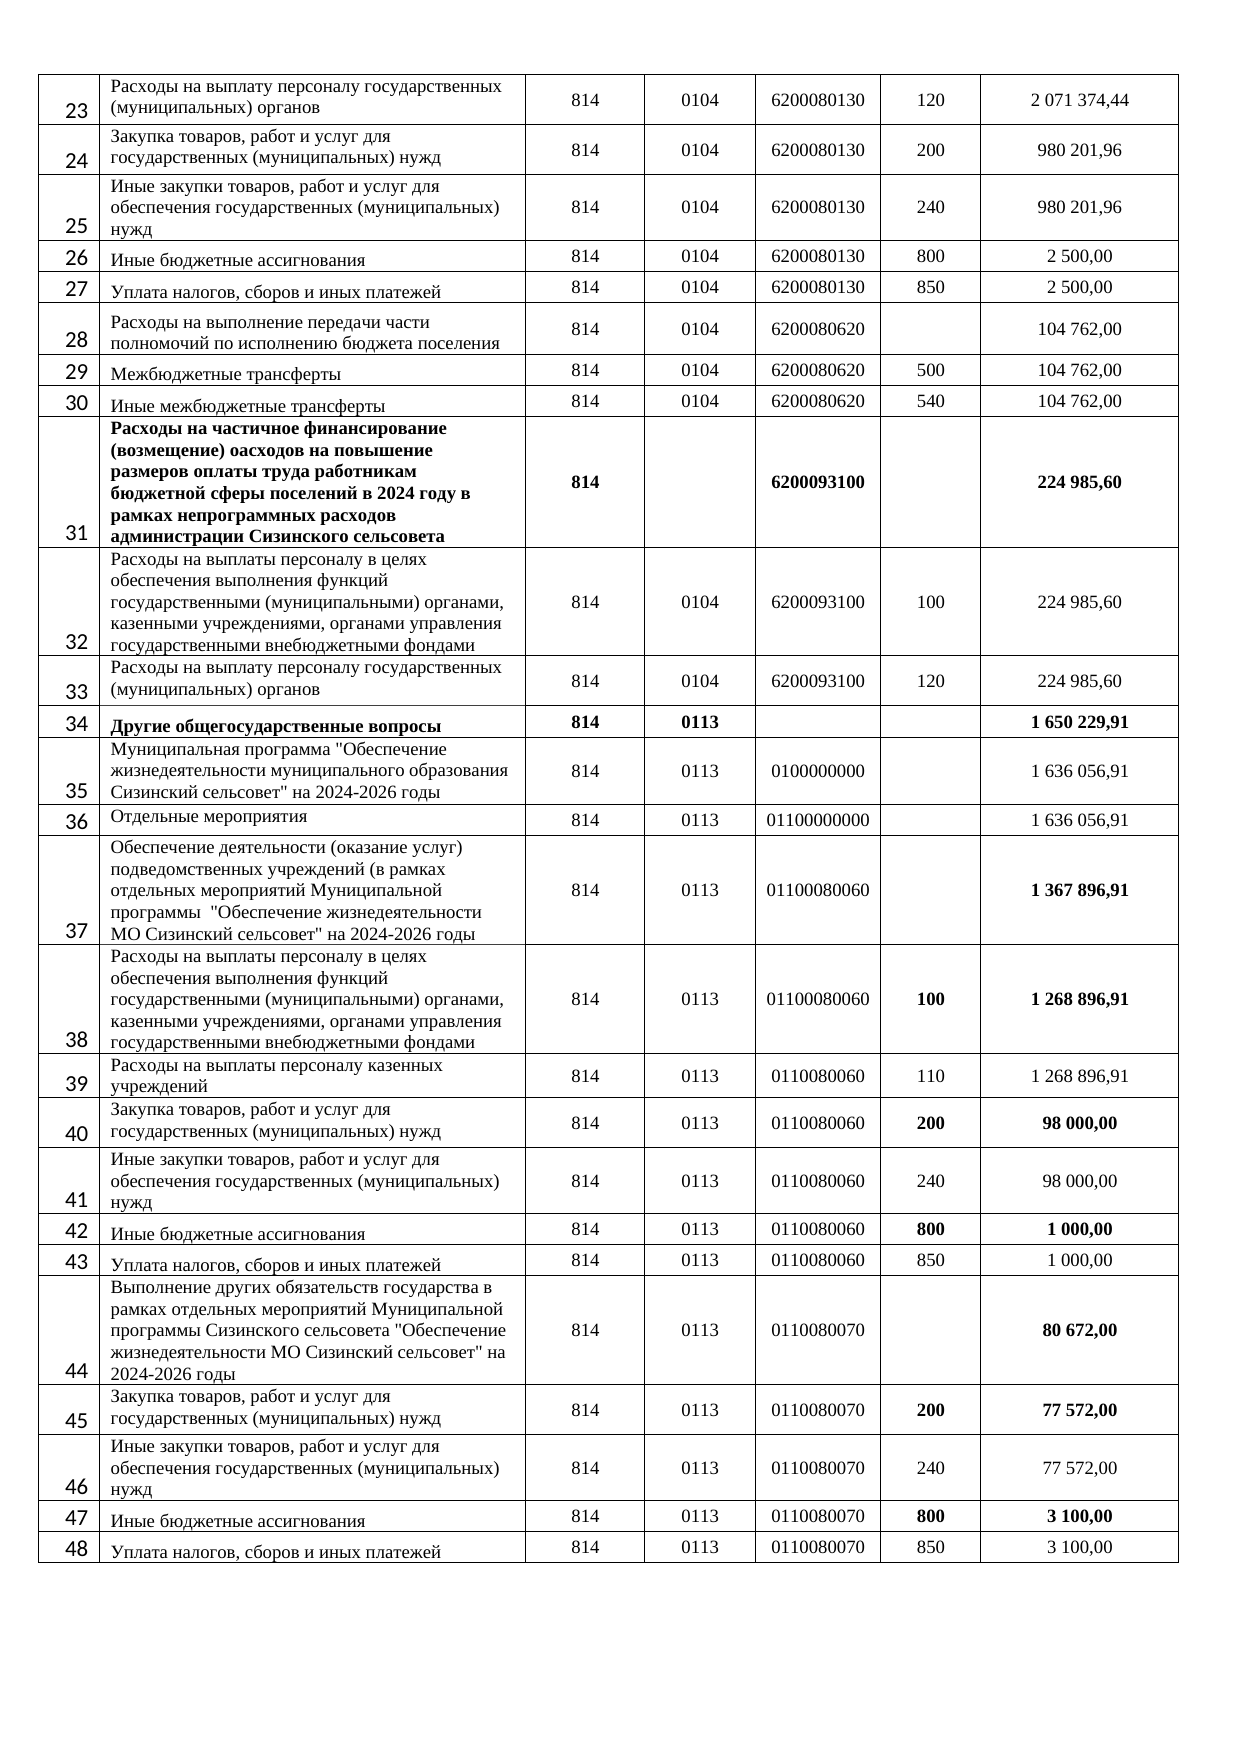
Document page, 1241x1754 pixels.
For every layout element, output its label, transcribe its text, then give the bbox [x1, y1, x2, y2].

table_cell Закупка товаров, работ и услуг для государственных (муниципальных) нужд [100, 125, 525, 174]
table_cell 0113 [645, 1054, 755, 1097]
table_cell 814 [526, 1245, 644, 1275]
table_cell 104 762,00 [981, 386, 1178, 416]
table_cell Расходы на выплаты персоналу в целях обеспечения выполнения функций государственными (муниципальными) органами, казенными учреждениями, органами управления государственными внебюджетными фондами [100, 548, 525, 655]
table_cell 6200093100 [756, 656, 880, 705]
table_cell 98 000,00 [981, 1148, 1178, 1213]
table_cell [881, 1276, 980, 1384]
table_cell 01100080060 [756, 836, 880, 944]
table_cell 0104 [645, 241, 755, 271]
table_cell 814 [526, 303, 644, 354]
table_cell 814 [526, 75, 644, 124]
table_cell Иные бюджетные ассигнования [100, 1501, 525, 1531]
table_cell 800 [881, 1501, 980, 1531]
table_cell 814 [526, 1435, 644, 1500]
table_cell 0110080070 [756, 1435, 880, 1500]
table_cell 2 500,00 [981, 241, 1178, 271]
table_cell 0110080060 [756, 1245, 880, 1275]
table_cell Иные закупки товаров, работ и услуг для обеспечения государственных (муниципальных) нужд [100, 175, 525, 239]
table_cell 0110080070 [756, 1501, 880, 1531]
table_cell 0113 [645, 805, 755, 835]
table_cell 100 [881, 548, 980, 655]
table_cell 814 [526, 125, 644, 174]
table_cell 23 [39, 75, 99, 124]
table_cell 0113 [645, 836, 755, 944]
table_cell 0113 [645, 738, 755, 804]
table_cell 0113 [645, 1098, 755, 1147]
table_cell 6200080130 [756, 175, 880, 239]
table_cell 6200080130 [756, 272, 880, 302]
table_cell 32 [39, 548, 99, 655]
table_cell 814 [526, 1214, 644, 1244]
table_cell Закупка товаров, работ и услуг для государственных (муниципальных) нужд [100, 1098, 525, 1147]
table_cell [881, 417, 980, 547]
table_cell 43 [39, 1245, 99, 1275]
table_cell 240 [881, 1435, 980, 1500]
table_cell 104 762,00 [981, 355, 1178, 385]
table_cell 3 100,00 [981, 1501, 1178, 1531]
table_cell 800 [881, 241, 980, 271]
table_cell 33 [39, 656, 99, 705]
table_cell 0113 [645, 1501, 755, 1531]
table_cell Обеспечение деятельности (оказание услуг) подведомственных учреждений (в рамках отдельных мероприятий Муниципальной программы "Обеспечение жизнедеятельности МО Сизинский сельсовет" на 2024-2026 годы [100, 836, 525, 944]
table_cell 0110080060 [756, 1098, 880, 1147]
table_cell 0113 [645, 1148, 755, 1213]
table_cell 0113 [645, 1245, 755, 1275]
table_cell Расходы на выплату персоналу государственных (муниципальных) органов [100, 656, 525, 705]
table_cell 850 [881, 1245, 980, 1275]
table_cell Иные бюджетные ассигнования [100, 241, 525, 271]
table_cell 980 201,96 [981, 175, 1178, 239]
table_cell 1 636 056,91 [981, 738, 1178, 804]
table_cell 1 268 896,91 [981, 945, 1178, 1053]
table_cell [756, 706, 880, 737]
table_cell 1 000,00 [981, 1214, 1178, 1244]
table_cell 814 [526, 1385, 644, 1434]
table_cell 0104 [645, 272, 755, 302]
table_cell 28 [39, 303, 99, 354]
table_cell 814 [526, 945, 644, 1053]
table_cell 540 [881, 386, 980, 416]
table_cell Иные закупки товаров, работ и услуг для обеспечения государственных (муниципальных) нужд [100, 1148, 525, 1213]
table_cell 34 [39, 706, 99, 737]
table_cell Расходы на выполнение передачи части полномочий по исполнению бюджета поселения [100, 303, 525, 354]
table_cell 240 [881, 175, 980, 239]
table_cell 0113 [645, 945, 755, 1053]
table_cell Другие общегосударственные вопросы [100, 706, 525, 737]
table_cell 6200080620 [756, 303, 880, 354]
table_cell 0104 [645, 386, 755, 416]
table_cell 814 [526, 548, 644, 655]
table_cell [881, 738, 980, 804]
table_cell 1 367 896,91 [981, 836, 1178, 944]
table_cell 0110080060 [756, 1148, 880, 1213]
table_cell 814 [526, 241, 644, 271]
table_cell 40 [39, 1098, 99, 1147]
table_cell Уплата налогов, сборов и иных платежей [100, 272, 525, 302]
table_cell [881, 706, 980, 737]
table_cell 814 [526, 1054, 644, 1097]
table_cell 44 [39, 1276, 99, 1384]
table_cell 0113 [645, 1385, 755, 1434]
table_cell [645, 417, 755, 547]
table_cell 6200093100 [756, 548, 880, 655]
table_cell 814 [526, 836, 644, 944]
table_cell 200 [881, 125, 980, 174]
table_cell Муниципальная программа "Обеспечение жизнедеятельности муниципального образования Сизинский сельсовет" на 2024-2026 годы [100, 738, 525, 804]
table_cell 1 636 056,91 [981, 805, 1178, 835]
table_cell Иные бюджетные ассигнования [100, 1214, 525, 1244]
table_cell 1 268 896,91 [981, 1054, 1178, 1097]
table_cell 26 [39, 241, 99, 271]
table_cell 0104 [645, 75, 755, 124]
table_cell 0104 [645, 303, 755, 354]
table_cell 6200080620 [756, 355, 880, 385]
table_cell 35 [39, 738, 99, 804]
table_cell 98 000,00 [981, 1098, 1178, 1147]
table_cell 500 [881, 355, 980, 385]
table_cell 814 [526, 175, 644, 239]
table_cell Расходы на частичное финансирование (возмещение) оасходов на повышение размеров оплаты труда работникам бюджетной сферы поселений в 2024 году в рамках непрограммных расходов администрации Сизинского сельсовета [100, 417, 525, 547]
table_cell 0113 [645, 1214, 755, 1244]
table_cell 0100000000 [756, 738, 880, 804]
table_cell Межбюджетные трансферты [100, 355, 525, 385]
table_cell 0104 [645, 656, 755, 705]
table_cell 120 [881, 75, 980, 124]
table_cell 1 000,00 [981, 1245, 1178, 1275]
table_cell 6200080130 [756, 75, 880, 124]
table_cell 980 201,96 [981, 125, 1178, 174]
table_cell 0110080070 [756, 1276, 880, 1384]
table_cell 850 [881, 272, 980, 302]
table_cell 25 [39, 175, 99, 239]
table_cell 1 650 229,91 [981, 706, 1178, 737]
table_cell Выполнение других обязательств государства в рамках отдельных мероприятий Муниципальной программы Сизинского сельсовета "Обеспечение жизнедеятельности МО Сизинский сельсовет" на 2024-2026 годы [100, 1276, 525, 1384]
table_cell 77 572,00 [981, 1435, 1178, 1500]
table_cell Расходы на выплату персоналу государственных (муниципальных) органов [100, 75, 525, 124]
table_cell 24 [39, 125, 99, 174]
table_cell 850 [881, 1532, 980, 1562]
table_cell 814 [526, 1148, 644, 1213]
table_cell [881, 805, 980, 835]
table_cell 200 [881, 1385, 980, 1434]
table_cell 0110080070 [756, 1532, 880, 1562]
table_cell 224 985,60 [981, 656, 1178, 705]
table_cell 814 [526, 272, 644, 302]
table_cell 240 [881, 1148, 980, 1213]
table_cell 814 [526, 738, 644, 804]
table_cell 6200093100 [756, 417, 880, 547]
table_cell Иные межбюджетные трансферты [100, 386, 525, 416]
table_cell 30 [39, 386, 99, 416]
table_cell 0104 [645, 125, 755, 174]
table_cell 77 572,00 [981, 1385, 1178, 1434]
table_cell 0113 [645, 1435, 755, 1500]
table_cell Уплата налогов, сборов и иных платежей [100, 1532, 525, 1562]
table_cell 2 500,00 [981, 272, 1178, 302]
table_cell Уплата налогов, сборов и иных платежей [100, 1245, 525, 1275]
table_cell 104 762,00 [981, 303, 1178, 354]
table_cell 100 [881, 945, 980, 1053]
table_cell 27 [39, 272, 99, 302]
table_cell 3 100,00 [981, 1532, 1178, 1562]
table_cell 39 [39, 1054, 99, 1097]
table_cell 224 985,60 [981, 417, 1178, 547]
table_cell 814 [526, 805, 644, 835]
table_cell 37 [39, 836, 99, 944]
table_cell 814 [526, 355, 644, 385]
table_cell 120 [881, 656, 980, 705]
table_cell 48 [39, 1532, 99, 1562]
table_cell 46 [39, 1435, 99, 1500]
table_cell 31 [39, 417, 99, 547]
table_cell Расходы на выплаты персоналу в целях обеспечения выполнения функций государственными (муниципальными) органами, казенными учреждениями, органами управления государственными внебюджетными фондами [100, 945, 525, 1053]
table_cell 814 [526, 1098, 644, 1147]
table_cell 814 [526, 706, 644, 737]
table_cell 29 [39, 355, 99, 385]
table_cell 6200080130 [756, 241, 880, 271]
table_cell 814 [526, 1276, 644, 1384]
table_cell 0104 [645, 175, 755, 239]
table_cell 814 [526, 1501, 644, 1531]
table_cell 0104 [645, 548, 755, 655]
table_cell 814 [526, 386, 644, 416]
table_cell [881, 836, 980, 944]
table_cell 47 [39, 1501, 99, 1531]
table_cell 38 [39, 945, 99, 1053]
table_cell 200 [881, 1098, 980, 1147]
table_cell Отдельные мероприятия [100, 805, 525, 835]
table_cell 42 [39, 1214, 99, 1244]
table_cell 80 672,00 [981, 1276, 1178, 1384]
table_cell 01100000000 [756, 805, 880, 835]
table_cell 110 [881, 1054, 980, 1097]
table_cell 0113 [645, 706, 755, 737]
table_cell 0113 [645, 1276, 755, 1384]
table_cell 0110080060 [756, 1214, 880, 1244]
table_cell 01100080060 [756, 945, 880, 1053]
table_cell 36 [39, 805, 99, 835]
table_cell 0104 [645, 355, 755, 385]
table_cell 41 [39, 1148, 99, 1213]
table_cell 800 [881, 1214, 980, 1244]
table_cell Расходы на выплаты персоналу казенных учреждений [100, 1054, 525, 1097]
table_cell Закупка товаров, работ и услуг для государственных (муниципальных) нужд [100, 1385, 525, 1434]
table_cell [881, 303, 980, 354]
table_cell 814 [526, 1532, 644, 1562]
table_cell 6200080620 [756, 386, 880, 416]
table_cell 0110080060 [756, 1054, 880, 1097]
table_cell 45 [39, 1385, 99, 1434]
table_cell 2 071 374,44 [981, 75, 1178, 124]
table_cell 224 985,60 [981, 548, 1178, 655]
table_cell 6200080130 [756, 125, 880, 174]
table_cell 814 [526, 656, 644, 705]
table_cell 0113 [645, 1532, 755, 1562]
table_cell 0110080070 [756, 1385, 880, 1434]
table_cell Иные закупки товаров, работ и услуг для обеспечения государственных (муниципальных) нужд [100, 1435, 525, 1500]
table_cell 814 [526, 417, 644, 547]
